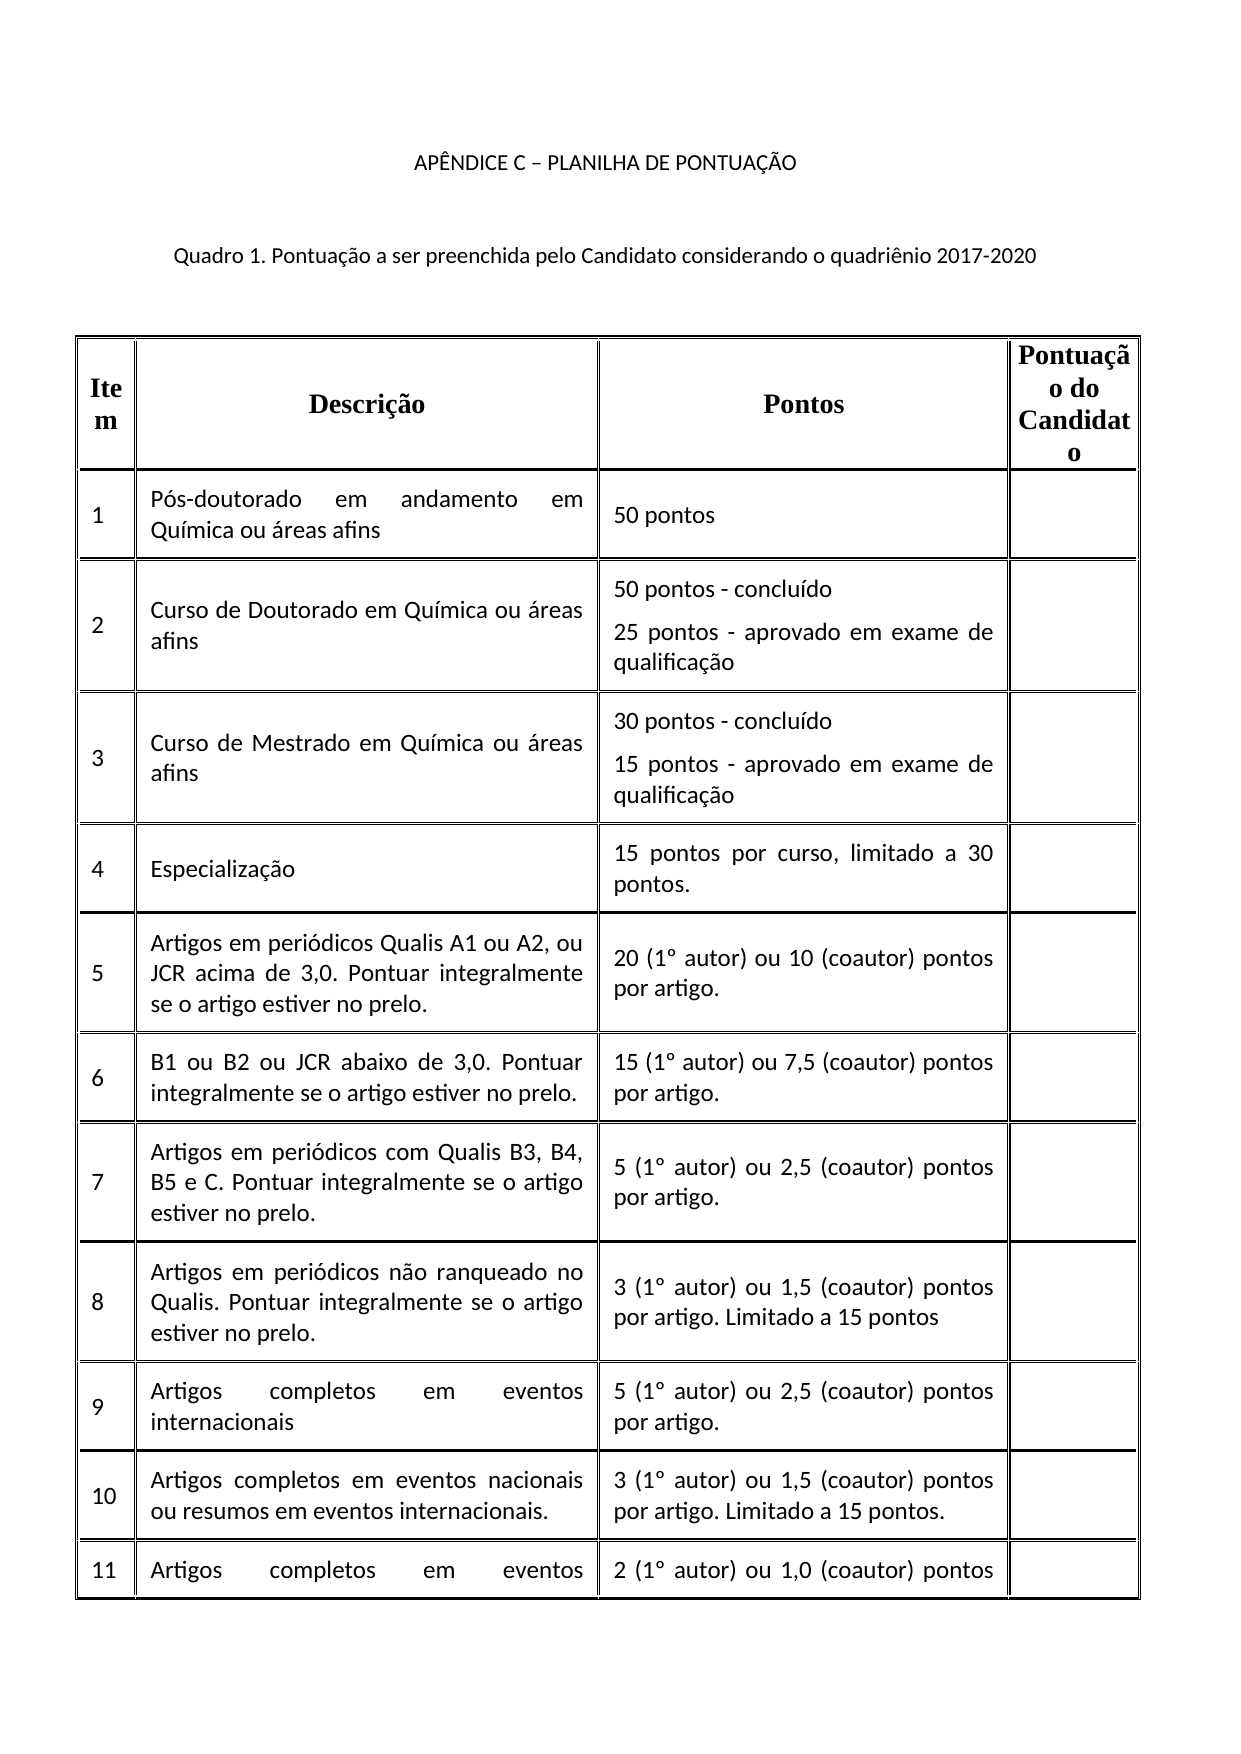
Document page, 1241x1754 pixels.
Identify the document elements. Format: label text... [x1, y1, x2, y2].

table_cell Artigos completos em eventos internacionais [137, 1363, 597, 1449]
table_cell 5 (1º autor) ou 2,5 (coautor) pontos por artigo. [600, 1124, 1007, 1240]
table_cell 7 [78, 1120, 134, 1240]
table_cell 50 pontos [600, 471, 1007, 557]
table_cell [1011, 1449, 1138, 1538]
table_cell [1011, 557, 1138, 689]
table_cell 6 [76, 1031, 136, 1120]
table_cell Curso de Doutorado em Química ou áreas afins [137, 561, 597, 689]
table_header Descrição [136, 339, 598, 468]
table_cell Curso de Mestrado em Química ou áreas afins [137, 693, 597, 822]
table_cell 20 (1º autor) ou 10 (coautor) pontos por artigo. [600, 914, 1007, 1031]
table_cell [1009, 822, 1139, 911]
table_cell 5 [78, 911, 134, 1031]
table_cell Artigos em periódicos Qualis A1 ou A2, ou JCR acima de 3,0. Pontuar integralmente se o artigo estiver no prelo. [137, 914, 597, 1031]
table_cell [1011, 690, 1138, 822]
table_cell 15 (1º autor) ou 7,5 (coautor) pontos por artigo. [600, 1034, 1007, 1120]
table_cell 11 [78, 1538, 136, 1597]
table_cell 30 pontos - concluído 15 pontos - aprovado em exame de qualificação [600, 693, 1007, 822]
table_cell 3 (1º autor) ou 1,5 (coautor) pontos por artigo. Limitado a 15 pontos. [600, 1452, 1007, 1538]
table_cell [136, 1542, 598, 1597]
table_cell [599, 1538, 1009, 1597]
table_cell 3 [78, 690, 134, 822]
table_cell 15 pontos por curso, limitado a 30 pontos. [600, 825, 1007, 911]
text Quadro 1. Pontuação a ser preenchida pelo Candidato considerando o quadriênio 2017-2020 [74, 241, 1137, 269]
table_header Pontos [599, 337, 1009, 468]
table_cell Artigos em periódicos com Qualis B3, B4, B5 e C. Pontuar integralmente se o artigo estiver no prelo. [137, 1124, 597, 1240]
table_cell [1009, 1538, 1138, 1597]
table_cell 50 pontos - concluído 25 pontos - aprovado em exame de qualificação [600, 561, 1007, 689]
text APÊNDICE C – PLANILHA DE PONTUAÇÃO [74, 148, 1137, 176]
table_cell 5 (1º autor) ou 2,5 (coautor) pontos por artigo. [600, 1363, 1007, 1449]
table_cell Especialização [137, 825, 597, 911]
table_cell [1011, 1120, 1138, 1240]
table_cell 4 [76, 822, 136, 911]
table_cell 10 [78, 1449, 134, 1538]
table_cell 9 [76, 1360, 136, 1449]
table_cell [1009, 1360, 1139, 1449]
table_cell Artigos em periódicos não ranqueado no Qualis. Pontuar integralmente se o artigo estiver no prelo. [137, 1243, 597, 1360]
table_cell 1 [76, 468, 134, 557]
table_cell 2 [78, 557, 134, 689]
table_header Item [78, 339, 136, 468]
table_cell [1009, 1031, 1139, 1120]
table_cell B1 ou B2 ou JCR abaixo de 3,0. Pontuar integralmente se o artigo estiver no prelo. [137, 1034, 597, 1120]
table_header Pontuação do Candidato [1009, 339, 1138, 468]
table_cell Pós-doutorado em andamento em Química ou áreas afins [137, 471, 597, 557]
table_cell 8 [78, 1240, 134, 1360]
table_cell [1011, 1240, 1138, 1360]
table_cell 3 (1º autor) ou 1,5 (coautor) pontos por artigo. Limitado a 15 pontos [600, 1243, 1007, 1360]
table_cell [1011, 911, 1138, 1031]
table_cell [1011, 468, 1139, 557]
table_cell Artigos completos em eventos nacionais ou resumos em eventos internacionais. [137, 1452, 597, 1538]
